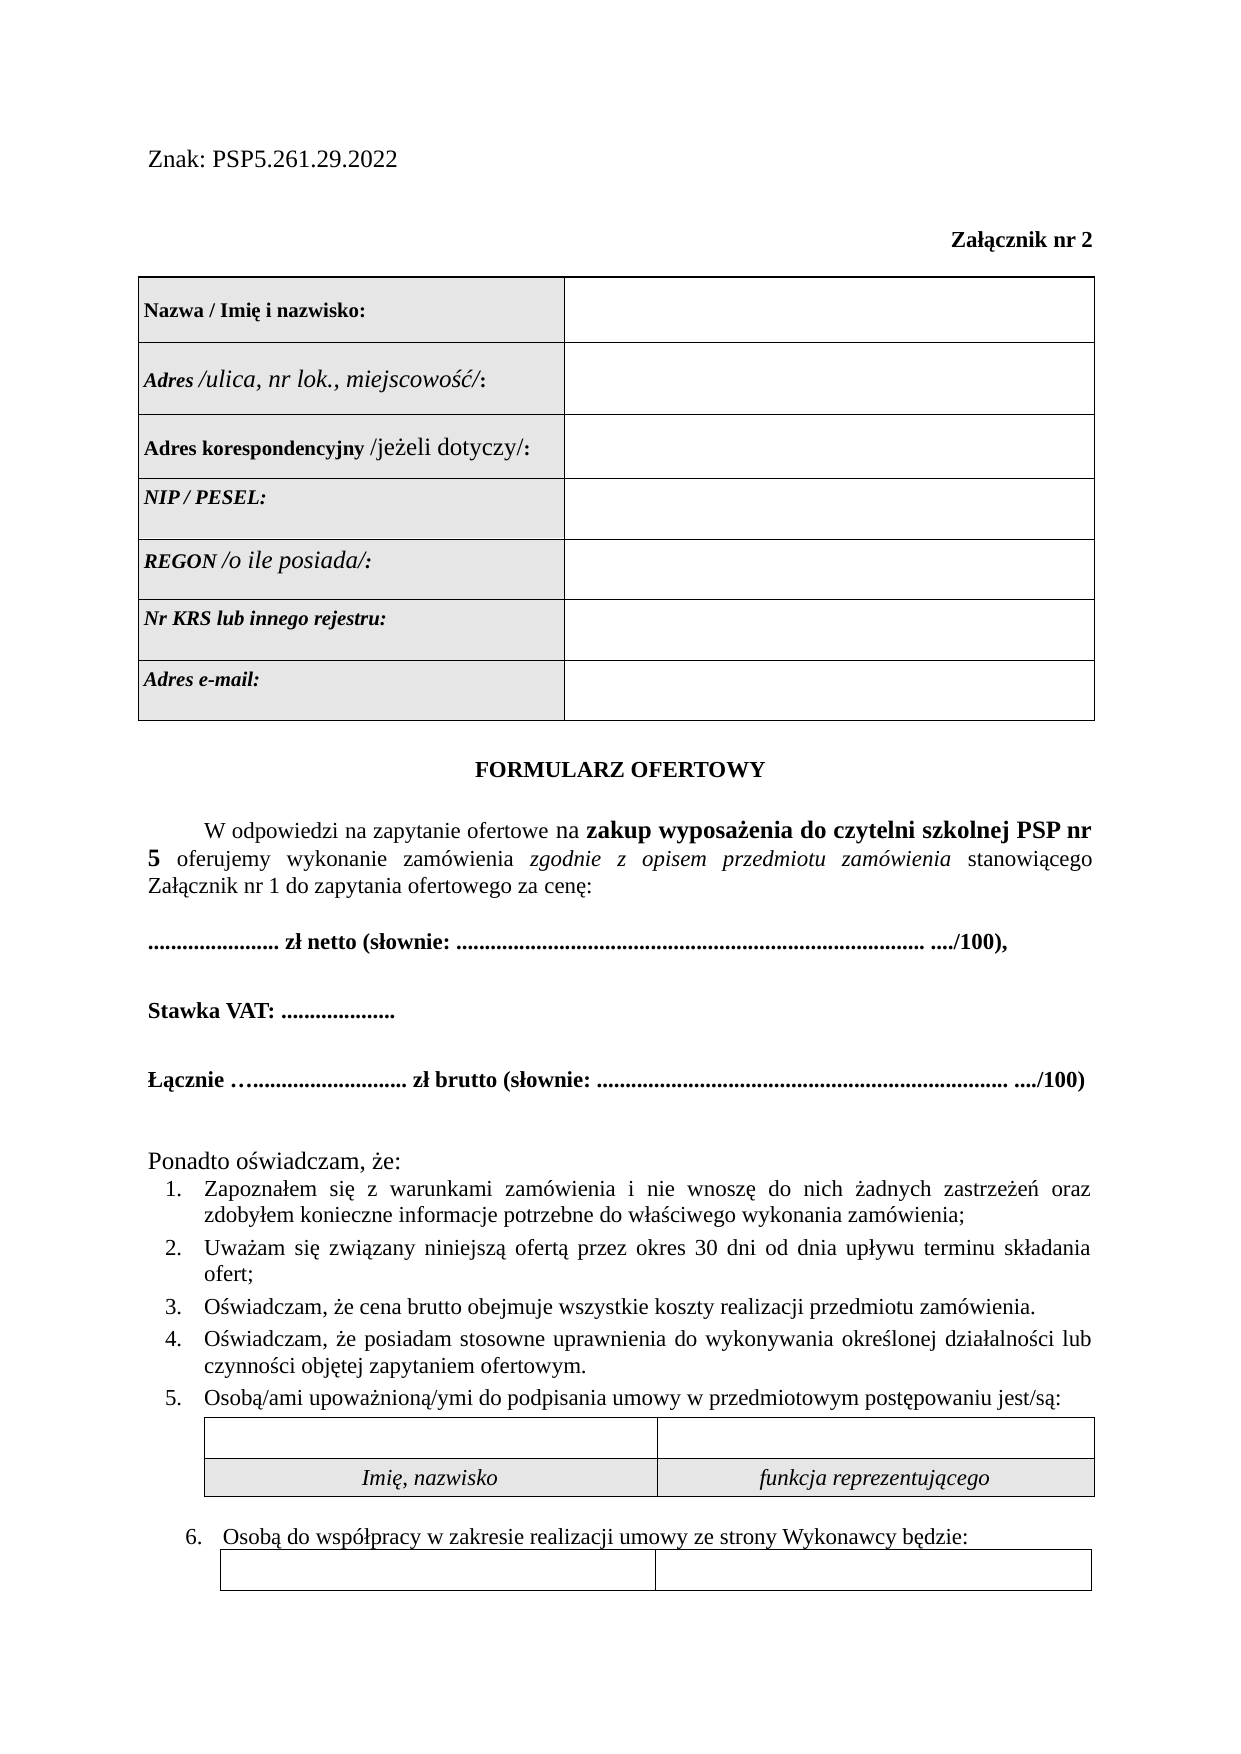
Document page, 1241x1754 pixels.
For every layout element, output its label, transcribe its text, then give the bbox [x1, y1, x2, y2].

table_cell Imię, nazwisko [205, 1459, 657, 1496]
table_cell Adres e-mail: [139, 661, 564, 720]
text Znak: PSP5.261.29.2022 [148, 144, 1093, 173]
text W odpowiedzi na zapytanie ofertowe na zakup wyposażenia do czytelni szkolnej PSP nr 5 oferujemy wykonanie zamówienia zgodnie z opisem przedmiotu zamówienia stanowiącego Załącznik nr 1 do zapytania ofertowego za cenę: [148, 815, 1093, 899]
table_cell [565, 415, 1094, 478]
table_header [205, 1418, 657, 1458]
table_cell [565, 600, 1094, 660]
table_cell Adres /ulica, nr lok., miejscowość/: [139, 343, 564, 414]
text Stawka VAT: .................... [148, 997, 1093, 1023]
table_cell [565, 343, 1094, 414]
list Oświadczam, że posiadam stosowne uprawnienia do wykonywania określonej działalności lub czynności objętej zapytaniem ofertowym. [165, 1325, 1093, 1378]
text Łącznie …........................... zł brutto (słownie: ........................................................................ ..../100) [148, 1066, 1093, 1092]
list Oświadczam, że cena brutto obejmuje wszystkie koszty realizacji przedmiotu zamówienia. [165, 1293, 1093, 1319]
list Uważam się związany niniejszą ofertą przez okres 30 dni od dnia upływu terminu składania ofert; [165, 1234, 1093, 1286]
text FORMULARZ OFERTOWY [148, 756, 1093, 782]
table_header [656, 1550, 1091, 1590]
table_header [221, 1550, 655, 1590]
table_cell Adres korespondencyjny /jeżeli dotyczy/: [139, 415, 564, 478]
table_header Nazwa / Imię i nazwisko: [139, 278, 564, 342]
table_cell REGON /o ile posiada/: [139, 540, 564, 599]
table_cell funkcja reprezentującego [658, 1459, 1094, 1496]
list Osobą do współpracy w zakresie realizacji umowy ze strony Wykonawcy będzie: [185, 1523, 1093, 1549]
table_cell [565, 479, 1094, 538]
table_cell [565, 661, 1094, 720]
table_header [565, 278, 1094, 342]
text ....................... zł netto (słownie: .................................................................................. ..../100), [148, 928, 1093, 954]
table_header [658, 1418, 1094, 1458]
table_cell [565, 540, 1094, 599]
text Ponadto oświadczam, że: [148, 1146, 1093, 1175]
text Załącznik nr 2 [148, 226, 1093, 252]
table_cell NIP / PESEL: [139, 479, 564, 538]
table_cell Nr KRS lub innego rejestru: [139, 600, 564, 660]
list Zapoznałem się z warunkami zamówienia i nie wnoszę do nich żadnych zastrzeżeń oraz zdobyłem konieczne informacje potrzebne do właściwego wykonania zamówienia; [165, 1175, 1093, 1227]
list Osobą/ami upoważnioną/ymi do podpisania umowy w przedmiotowym postępowaniu jest/są: [165, 1384, 1093, 1411]
